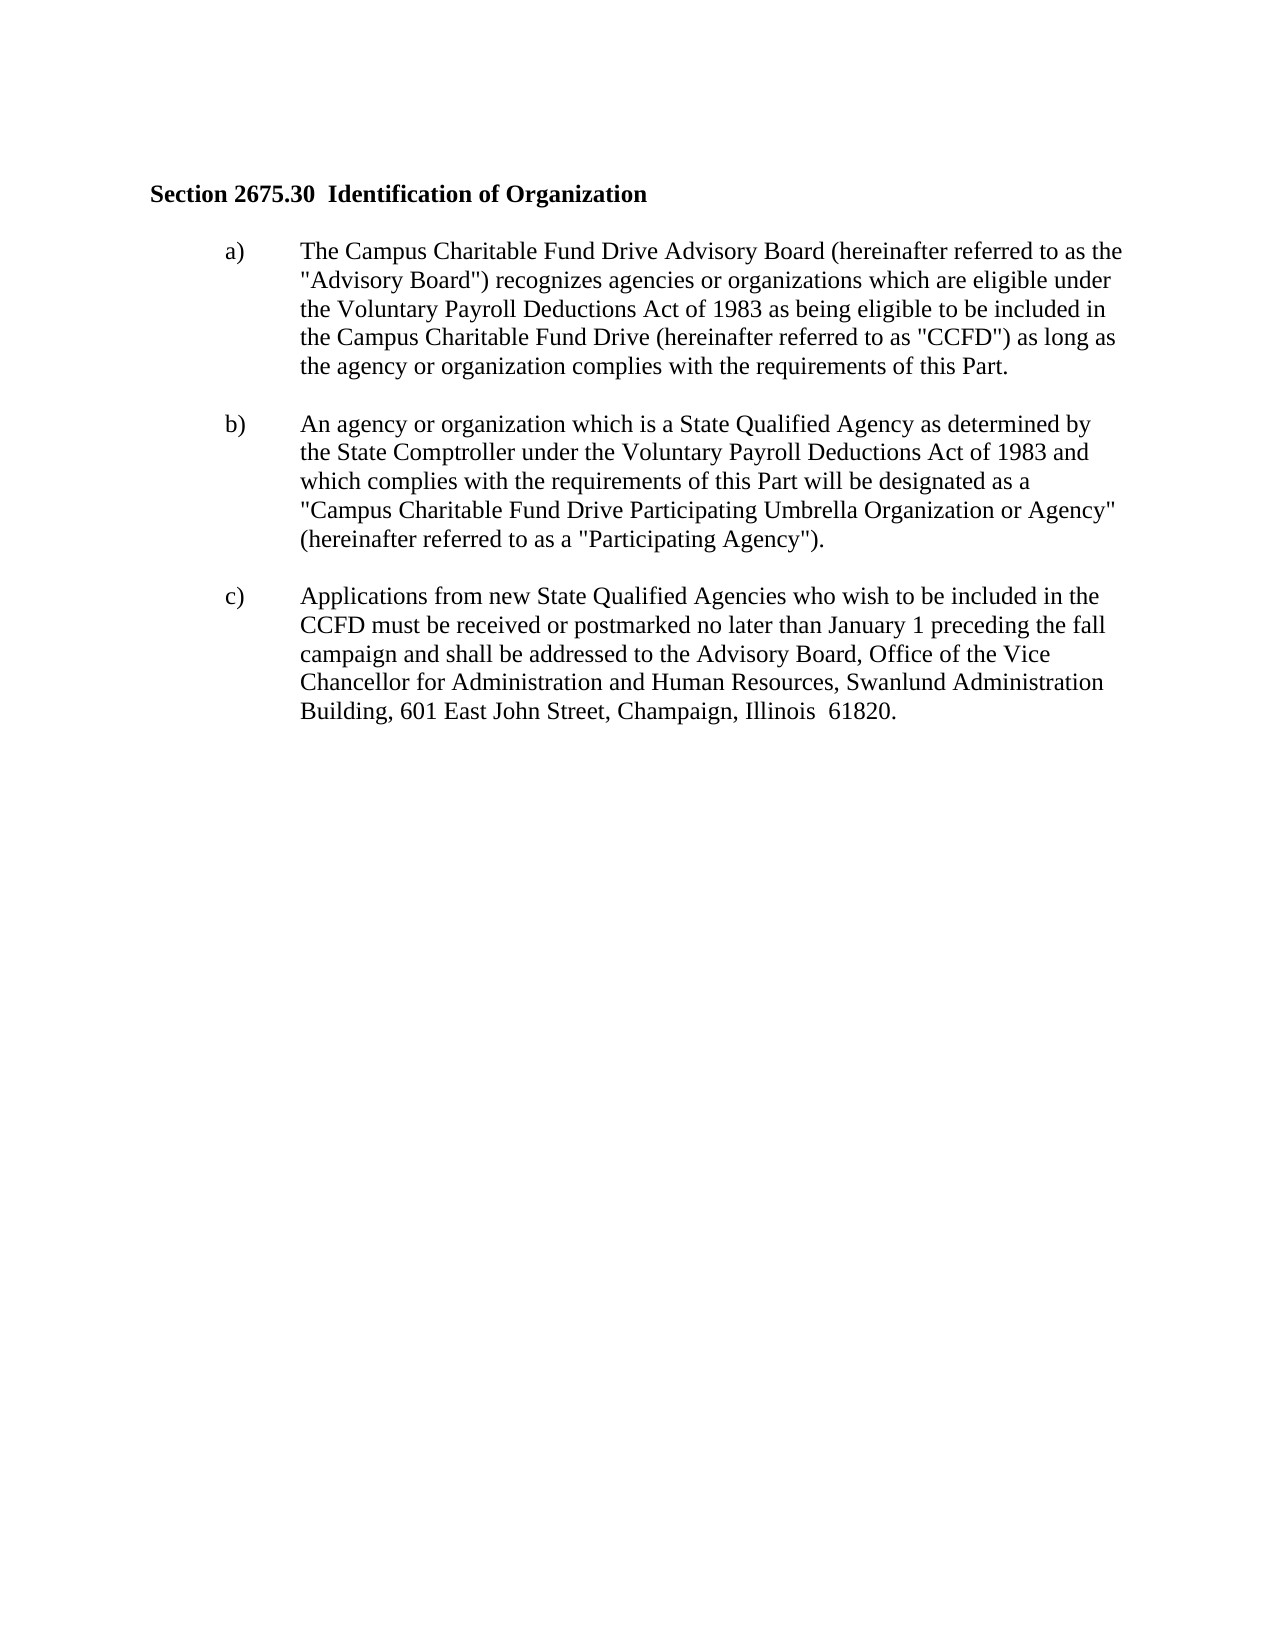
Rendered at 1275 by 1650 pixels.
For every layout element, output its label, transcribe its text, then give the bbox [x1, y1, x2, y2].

text c) Applications from new State Qualified Agencies who wish to be included in the CCFD must be received or postmarked no later than January 1 preceding the fall campaign and shall be addressed to the Advisory Board, Office of the Vice Chancellor for Administration and Human Resources, Swanlund Administration Building, 601 East John Street, Champaign, Illinois 61820. [225, 581, 1125, 725]
text Section 2675.30 Identification of Organization [150, 179, 1125, 207]
text a) The Campus Charitable Fund Drive Advisory Board (hereinafter referred to as the "Advisory Board") recognizes agencies or organizations which are eligible under the Voluntary Payroll Deductions Act of 1983 as being eligible to be included in the Campus Charitable Fund Drive (hereinafter referred to as "CCFD") as long as the agency or organization complies with the requirements of this Part. [225, 236, 1125, 380]
text b) An agency or organization which is a State Qualified Agency as determined by the State Comptroller under the Voluntary Payroll Deductions Act of 1983 and which complies with the requirements of this Part will be designated as a "Campus Charitable Fund Drive Participating Umbrella Organization or Agency" (hereinafter referred to as a "Participating Agency"). [225, 409, 1125, 552]
